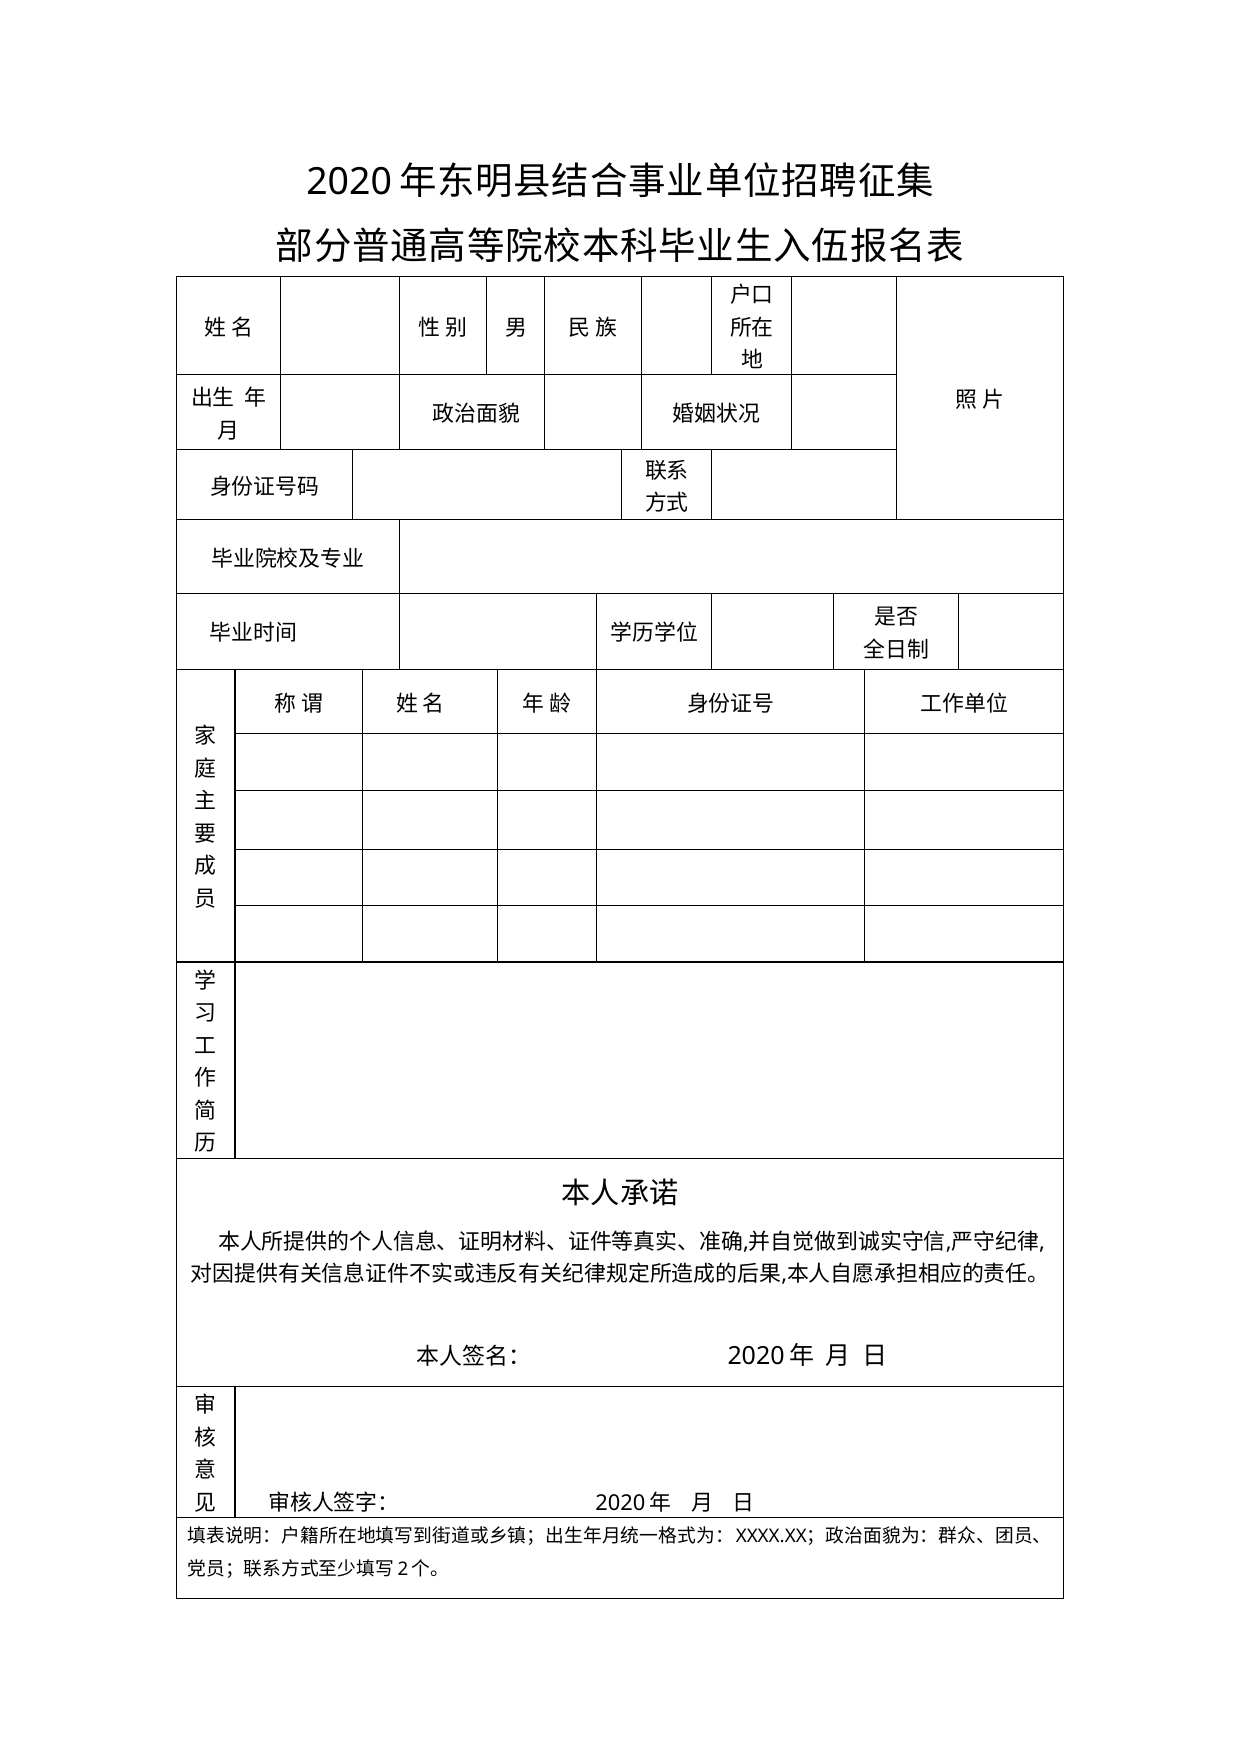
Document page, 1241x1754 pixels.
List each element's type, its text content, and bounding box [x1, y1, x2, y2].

table_cell [363, 734, 497, 790]
table_header [792, 277, 896, 374]
table_cell [498, 906, 596, 961]
table_cell 审核意见 [177, 1387, 234, 1517]
table_header 姓 名 [177, 277, 280, 374]
table_cell 审核人签字： 2020年 月 日 [236, 1387, 1063, 1517]
table_cell 姓 名 [363, 670, 497, 733]
table_cell 毕业院校及专业 [177, 520, 399, 593]
table_header [281, 277, 399, 374]
table_cell 联系 方式 [622, 450, 711, 519]
table_cell 本人承诺 本人所提供的个人信息、证明材料、证件等真实、准确,并自觉做到诚实守信,严守纪律,对因提供有关信息证件不实或违反有关纪律规定所造成的后果,本人自愿承担相应的责任。 本人签名： 2020年 月 日 [177, 1159, 1063, 1386]
table_cell 称 谓 [236, 670, 362, 733]
table_cell [865, 850, 1063, 905]
table_cell [792, 375, 896, 449]
table_cell [712, 450, 896, 519]
table_cell [865, 906, 1063, 961]
text 部分普通高等院校本科毕业生入伍报名表 [187, 211, 1053, 276]
table_cell [597, 791, 864, 849]
table_cell 政治面貌 [400, 375, 544, 449]
table_cell [865, 791, 1063, 849]
table_cell 工作单位 [865, 670, 1063, 733]
table_cell 学历学位 [597, 594, 711, 668]
table_cell [597, 906, 864, 961]
table_cell [363, 791, 497, 849]
table_cell [236, 850, 362, 905]
table_cell [236, 791, 362, 849]
table_cell [498, 734, 596, 790]
table_header [642, 277, 711, 374]
table_header 户口所在地 [712, 277, 791, 374]
table_cell [236, 963, 1063, 1157]
table_cell [236, 734, 362, 790]
table_cell [498, 850, 596, 905]
table_cell [545, 375, 641, 449]
table_header 照 片 [897, 277, 1063, 519]
table_cell [597, 734, 864, 790]
table_cell [400, 594, 596, 668]
table_header 民 族 [545, 277, 641, 374]
table_cell [712, 594, 833, 668]
table_cell 家庭主要成员 [177, 670, 234, 961]
table_cell [353, 450, 621, 519]
table_cell 身份证号码 [177, 450, 352, 519]
table_cell 填表说明：户籍所在地填写到街道或乡镇；出生年月统一格式为：XXXX.XX；政治面貌为：群众、团员、党员；联系方式至少填写2个。 [177, 1518, 1063, 1598]
table_cell [236, 906, 362, 961]
table_cell 出生 年月 [177, 375, 280, 449]
table_cell [597, 850, 864, 905]
table_cell [363, 906, 497, 961]
table_cell [959, 594, 1063, 668]
table_cell [865, 734, 1063, 790]
table_cell [281, 375, 399, 449]
text 2020年东明县结合事业单位招聘征集 [187, 146, 1053, 211]
table_cell [363, 850, 497, 905]
table_header 男 [487, 277, 544, 374]
table_cell 毕业时间 [177, 594, 399, 668]
table_cell 是否 全日制 [834, 594, 958, 668]
table_cell [498, 791, 596, 849]
table_cell 婚姻状况 [642, 375, 791, 449]
table_cell 年 龄 [498, 670, 596, 733]
table_header 性 别 [400, 277, 486, 374]
table_cell 身份证号 [597, 670, 864, 733]
table_cell 学习 工作简历 [177, 963, 234, 1157]
table_cell [400, 520, 1063, 593]
